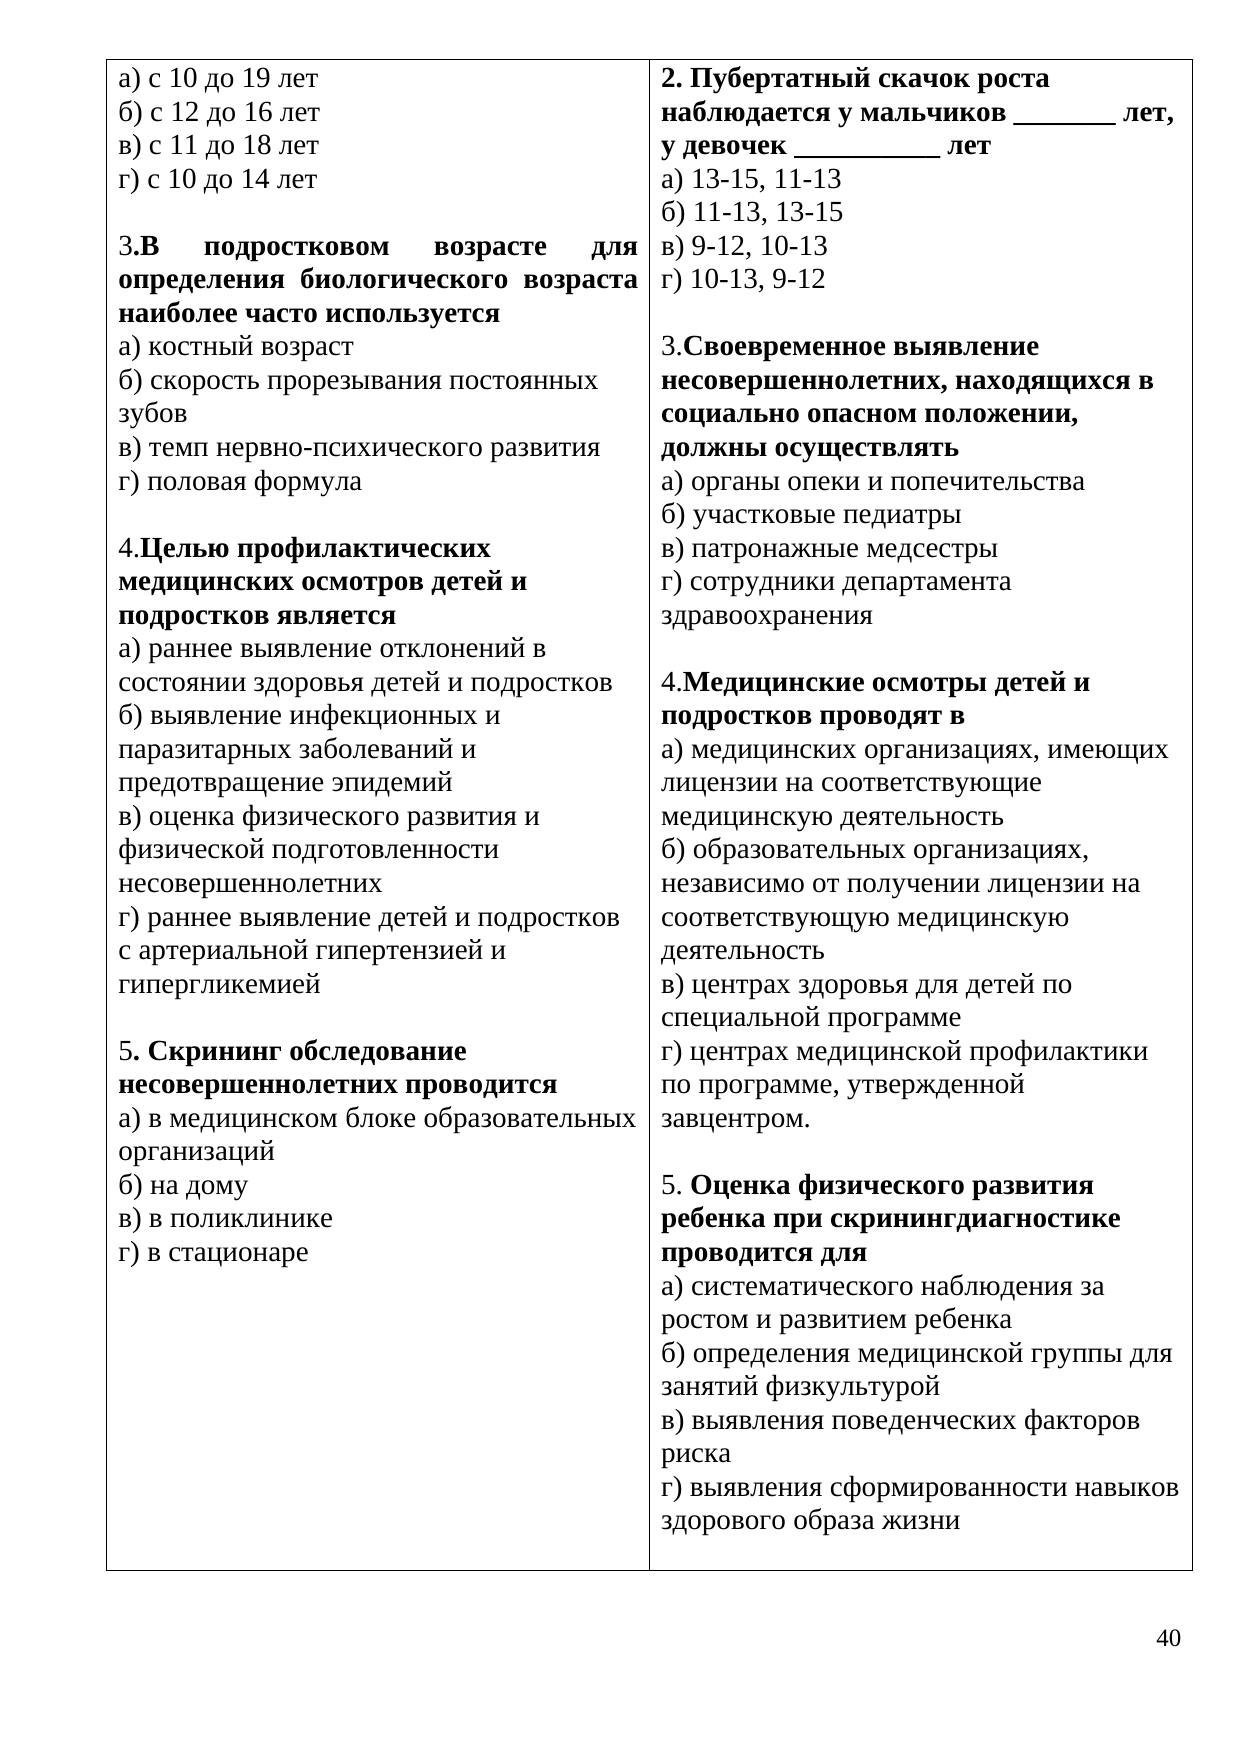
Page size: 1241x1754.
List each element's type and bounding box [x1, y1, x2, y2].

table_cell [107, 60, 649, 1569]
table_cell [650, 60, 1192, 1569]
